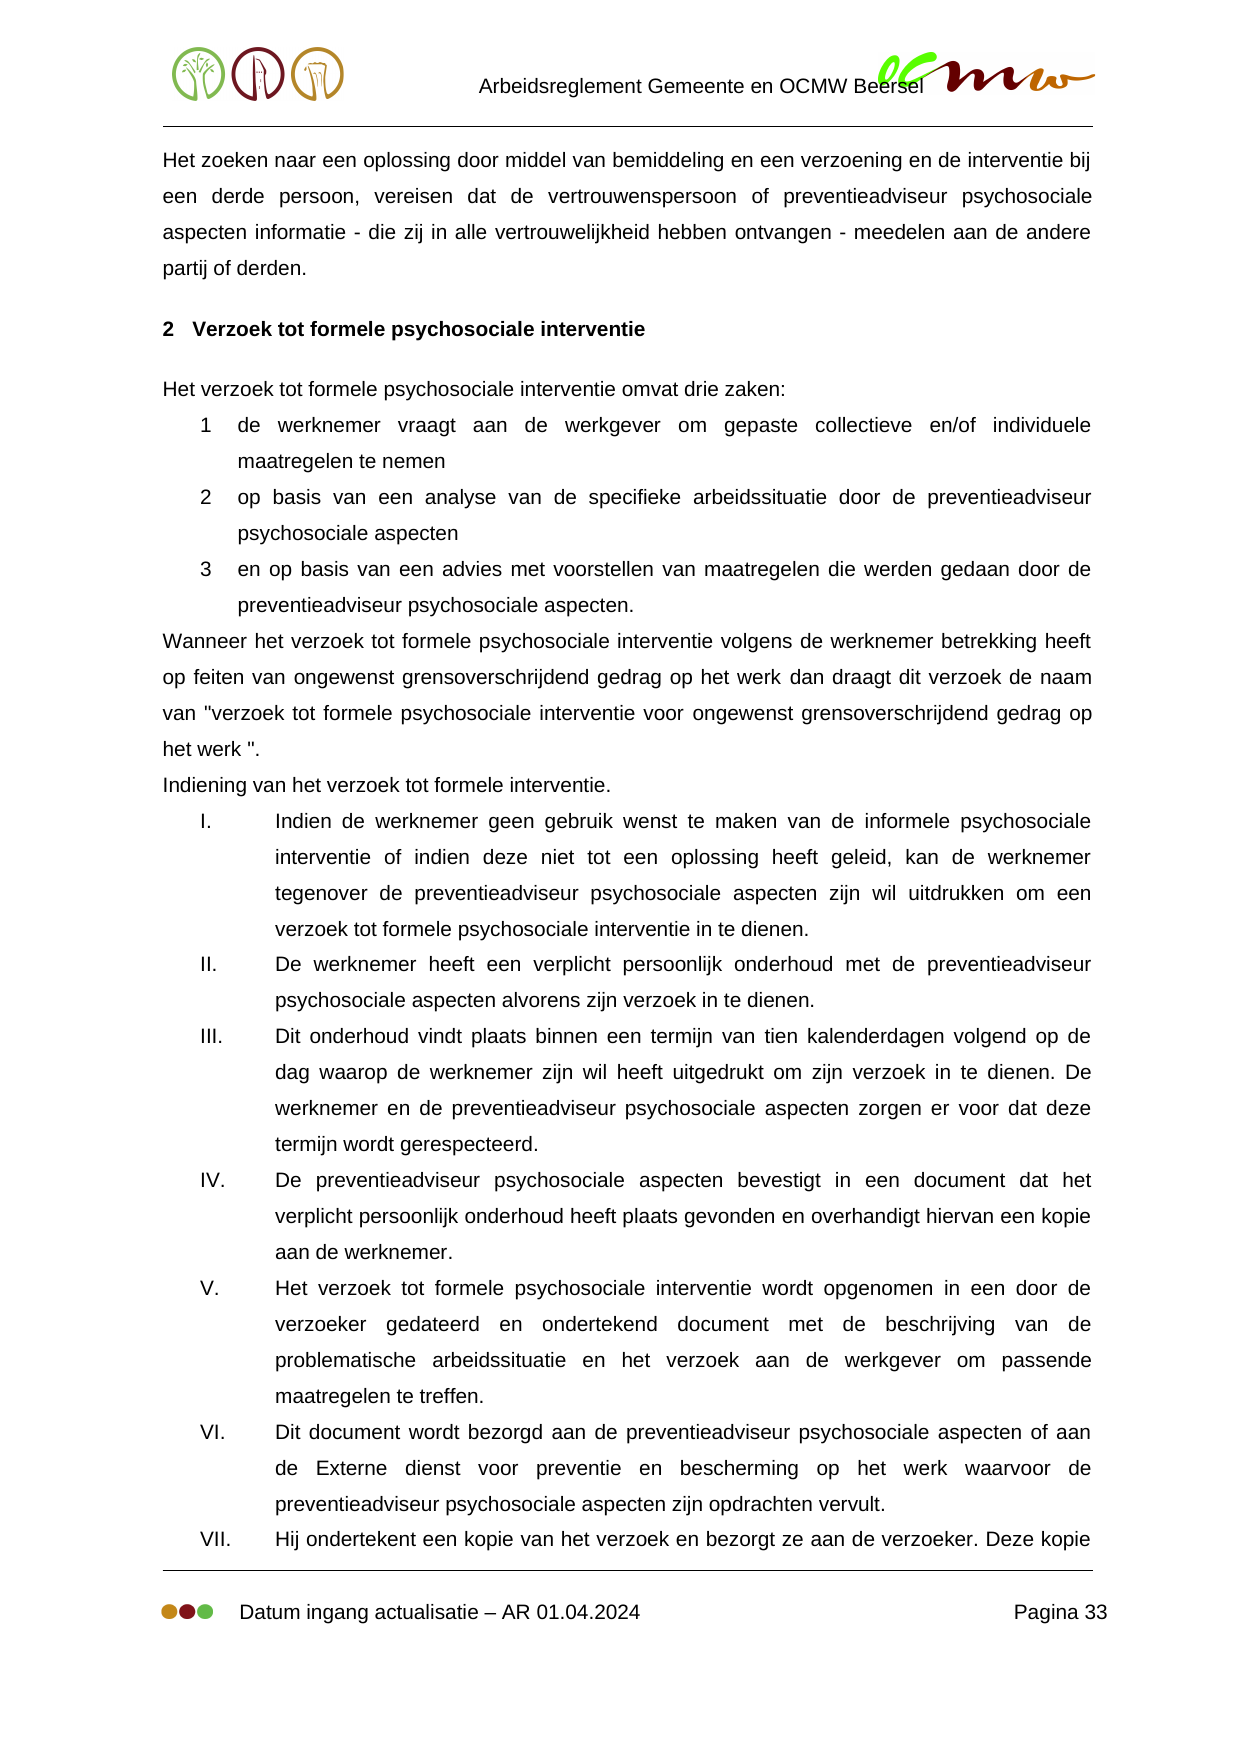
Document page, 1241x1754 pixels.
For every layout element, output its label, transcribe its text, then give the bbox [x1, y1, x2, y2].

text Wanneer het verzoek tot formele psychosociale interventie volgens de werknemer betrekking heeft op feiten van ongewenst grensoverschrijdend gedrag op het werk dan draagt dit verzoek de naam van "verzoek tot formele psychosociale interventie voor ongewenst grensoverschrijdend gedrag op het werk ". [162, 629, 1093, 761]
list de werknemer vraagt aan de werkgever om gepaste collectieve en/of individuele maatregelen te nemen [200, 413, 1093, 473]
picture [172, 47, 344, 101]
picture [162, 1605, 213, 1619]
list Dit onderhoud vindt plaats binnen een termijn van tien kalenderdagen volgend op de dag waarop de werknemer zijn wil heeft uitgedrukt om zijn verzoek in te dienen. De werknemer en de preventieadviseur psychosociale aspecten zorgen er voor dat deze termijn wordt gerespecteerd. [200, 1024, 1093, 1156]
list op basis van een analyse van de specifieke arbeidssituatie door de preventieadviseur psychosociale aspecten [200, 485, 1093, 545]
list Hij ondertekent een kopie van het verzoek en bezorgt ze aan de verzoeker. Deze kopie geldt als ontvangstbewijs. [200, 1527, 1093, 1551]
list Het verzoek tot formele psychosociale interventie wordt opgenomen in een door de verzoeker gedateerd en ondertekend document met de beschrijving van de problematische arbeidssituatie en het verzoek aan de werkgever om passende maatregelen te treffen. [200, 1276, 1093, 1407]
text Het verzoek tot formele psychosociale interventie omvat drie zaken: [162, 377, 1093, 401]
list en op basis van een advies met voorstellen van maatregelen die werden gedaan door de preventieadviseur psychosociale aspecten. [200, 557, 1093, 617]
text Indiening van het verzoek tot formele interventie. [162, 773, 1093, 797]
list De preventieadviseur psychosociale aspecten bevestigt in een document dat het verplicht persoonlijk onderhoud heeft plaats gevonden en overhandigt hiervan een kopie aan de werknemer. [200, 1168, 1093, 1264]
list Indien de werknemer geen gebruik wenst te maken van de informele psychosociale interventie of indien deze niet tot een oplossing heeft geleid, kan de werknemer tegenover de preventieadviseur psychosociale aspecten zijn wil uitdrukken om een verzoek tot formele psychosociale interventie in te dienen. [200, 808, 1093, 940]
list Verzoek tot formele psychosociale interventie [162, 316, 1093, 340]
list Dit document wordt bezorgd aan de preventieadviseur psychosociale aspecten of aan de Externe dienst voor preventie en bescherming op het werk waarvoor de preventieadviseur psychosociale aspecten zijn opdrachten vervult. [200, 1419, 1093, 1515]
list De werknemer heeft een verplicht persoonlijk onderhoud met de preventieadviseur psychosociale aspecten alvorens zijn verzoek in te dienen. [200, 952, 1093, 1012]
text Het zoeken naar een oplossing door middel van bemiddeling en een verzoening en de interventie bij een derde persoon, vereisen dat de vertrouwenspersoon of preventieadviseur psychosociale aspecten informatie - die zij in alle vertrouwelijkheid hebben ontvangen - meedelen aan de andere partij of derden. [162, 148, 1093, 279]
picture [878, 52, 1096, 95]
